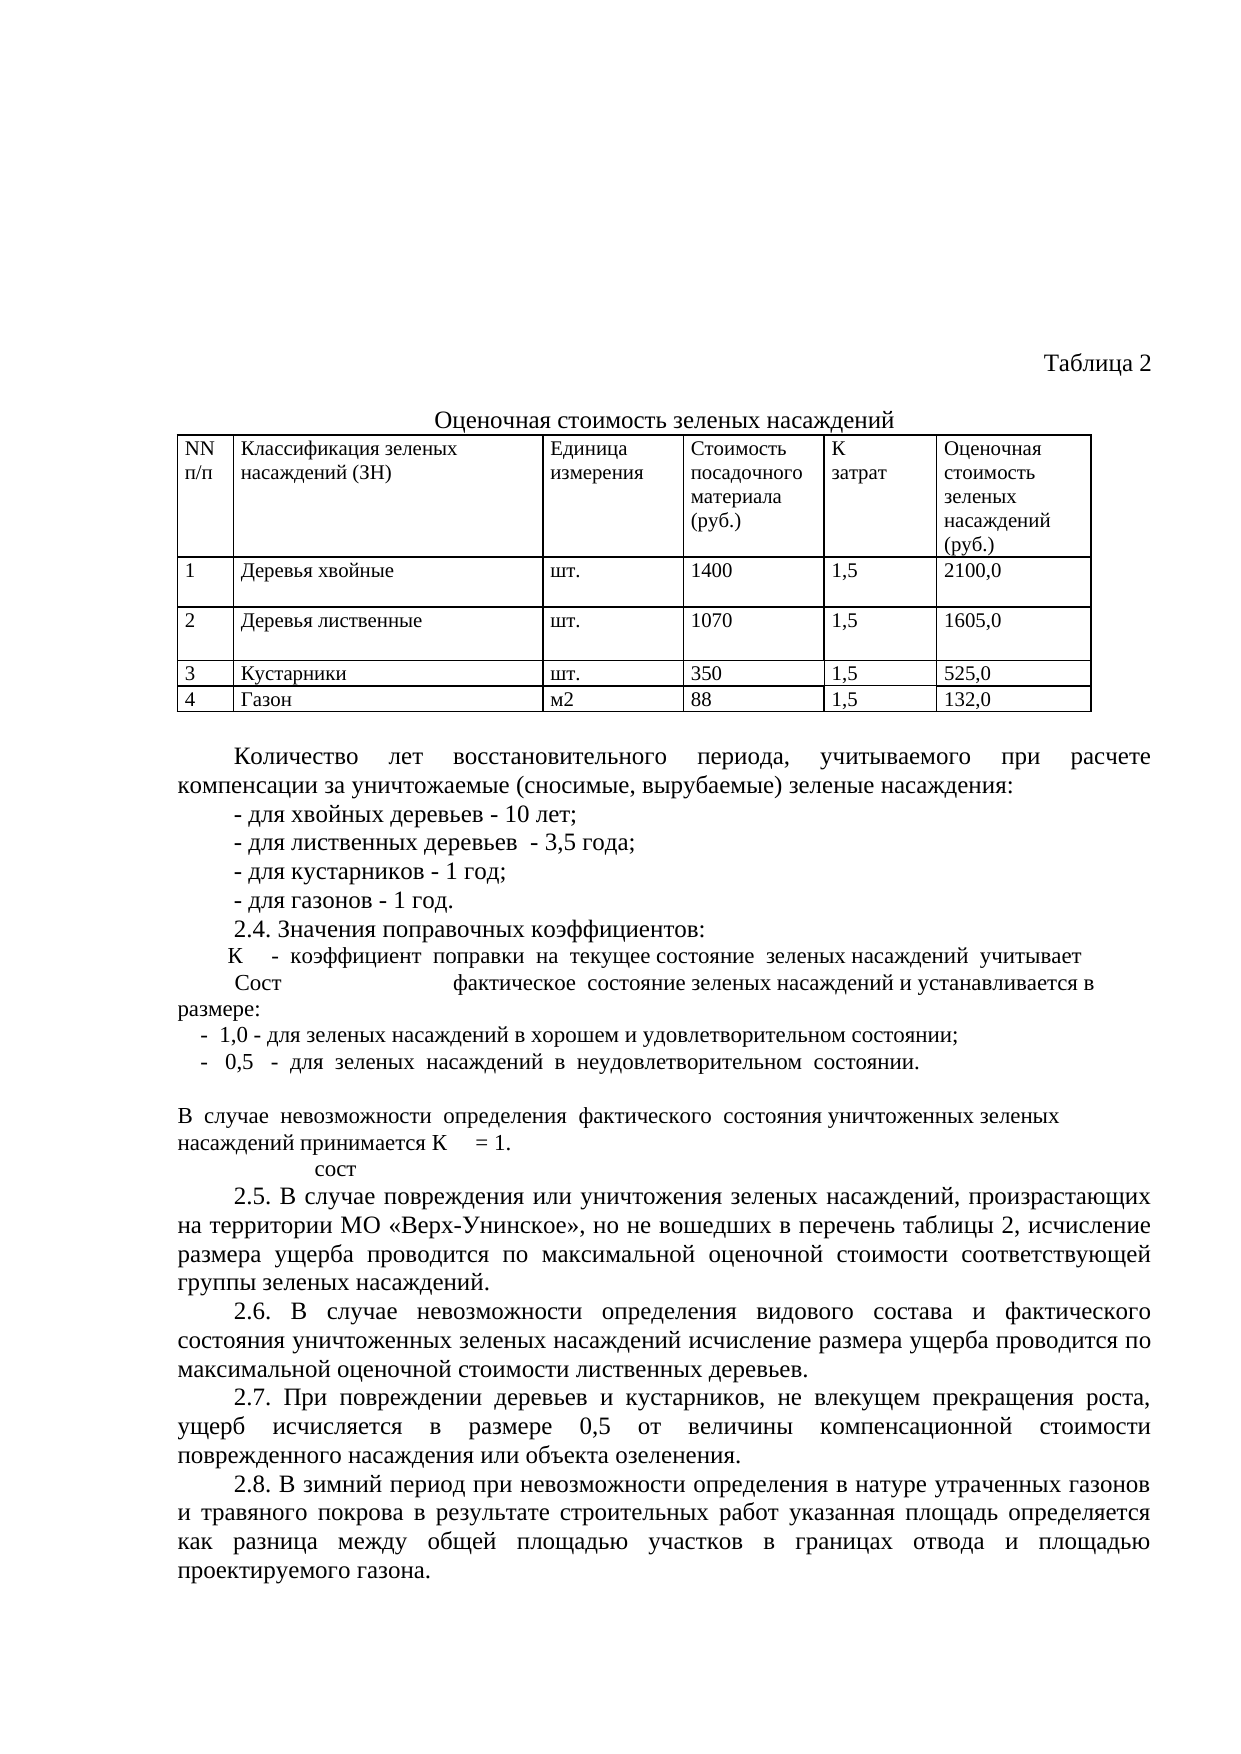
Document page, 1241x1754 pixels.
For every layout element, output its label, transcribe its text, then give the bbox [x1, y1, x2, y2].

text - для хвойных деревьев - 10 лет; [177, 799, 1152, 827]
table_cell 132,0 [937, 687, 1090, 711]
table_cell 4 [178, 687, 233, 711]
table_cell шт. [544, 558, 683, 606]
text - 0,5 - для зеленых насаждений в неудовлетворительном состоянии. [177, 1048, 1152, 1074]
table_cell шт. [544, 661, 683, 685]
text 2.6. В случае невозможности определения видового состава и фактического состояния уничтоженных зеленых насаждений исчисление размера ущерба проводится по максимальной оценочной стоимости лиственных деревьев. [177, 1296, 1152, 1382]
table_header Единица измерения [544, 436, 683, 556]
table_cell 1605,0 [937, 608, 1090, 659]
table_cell Газон [234, 687, 542, 711]
table_header К затрат [825, 436, 936, 556]
text В случае невозможности определения фактического состояния уничтоженных зеленых насаждений принимается К = 1. [177, 1102, 1152, 1155]
table_cell м2 [544, 687, 683, 711]
table_cell 1,5 [825, 558, 936, 606]
table_header Классификация зеленых насаждений (ЗН) [234, 436, 542, 556]
text - для лиственных деревьев - 3,5 года; [177, 827, 1152, 856]
table_cell 2100,0 [937, 558, 1090, 606]
text - для кустарников - 1 год; [177, 856, 1152, 885]
table_cell 2 [178, 608, 233, 659]
table_header NN п/п [178, 436, 233, 556]
table_cell 525,0 [937, 661, 1090, 685]
text сост [177, 1155, 1152, 1181]
table_header Оценочная стоимость зеленых насаждений (руб.) [937, 436, 1090, 556]
table_header Стоимость посадочного материала (руб.) [684, 436, 823, 556]
text Оценочная стоимость зеленых насаждений [177, 406, 1152, 434]
text 2.4. Значения поправочных коэффициентов: [177, 914, 1152, 942]
text 2.8. В зимний период при невозможности определения в натуре утраченных газонов и травяного покрова в результате строительных работ указанная площадь определяется как разница между общей площадью участков в границах отвода и площадью проектируемого газона. [177, 1469, 1152, 1584]
text К - коэффициент поправки на текущее состояние зеленых насаждений учитывает [177, 942, 1152, 969]
table_cell 1,5 [825, 661, 936, 685]
table_cell 1,5 [825, 686, 936, 711]
table_cell Деревья лиственные [234, 608, 542, 659]
text Сост фактическое состояние зеленых насаждений и устанавливается в размере: [177, 969, 1152, 1021]
text - для газонов - 1 год. [177, 885, 1152, 914]
table_cell 1070 [684, 608, 823, 659]
table_cell 88 [684, 687, 823, 711]
table_cell шт. [544, 608, 683, 659]
table_cell Кустарники [234, 661, 542, 685]
table_cell 1400 [684, 558, 823, 606]
table_cell 1 [178, 558, 233, 606]
table_cell 3 [178, 661, 233, 685]
text Таблица 2 [177, 348, 1152, 377]
table_cell 1,5 [825, 608, 936, 659]
text Количество лет восстановительного периода, учитываемого при расчете компенсации за уничтожаемые (сносимые, вырубаемые) зеленые насаждения: [177, 741, 1152, 799]
table_cell Деревья хвойные [234, 558, 542, 606]
text 2.5. В случае повреждения или уничтожения зеленых насаждений, произрастающих на территории МО «Верх-Унинское», но не вошедших в перечень таблицы 2, исчисление размера ущерба проводится по максимальной оценочной стоимости соответствующей группы зеленых насаждений. [177, 1181, 1152, 1296]
text - 1,0 - для зеленых насаждений в хорошем и удовлетворительном состоянии; [177, 1021, 1152, 1048]
table_cell 350 [684, 661, 824, 685]
text 2.7. При повреждении деревьев и кустарников, не влекущем прекращения роста, ущерб исчисляется в размере 0,5 от величины компенсационной стоимости поврежденного насаждения или объекта озеленения. [177, 1382, 1152, 1469]
